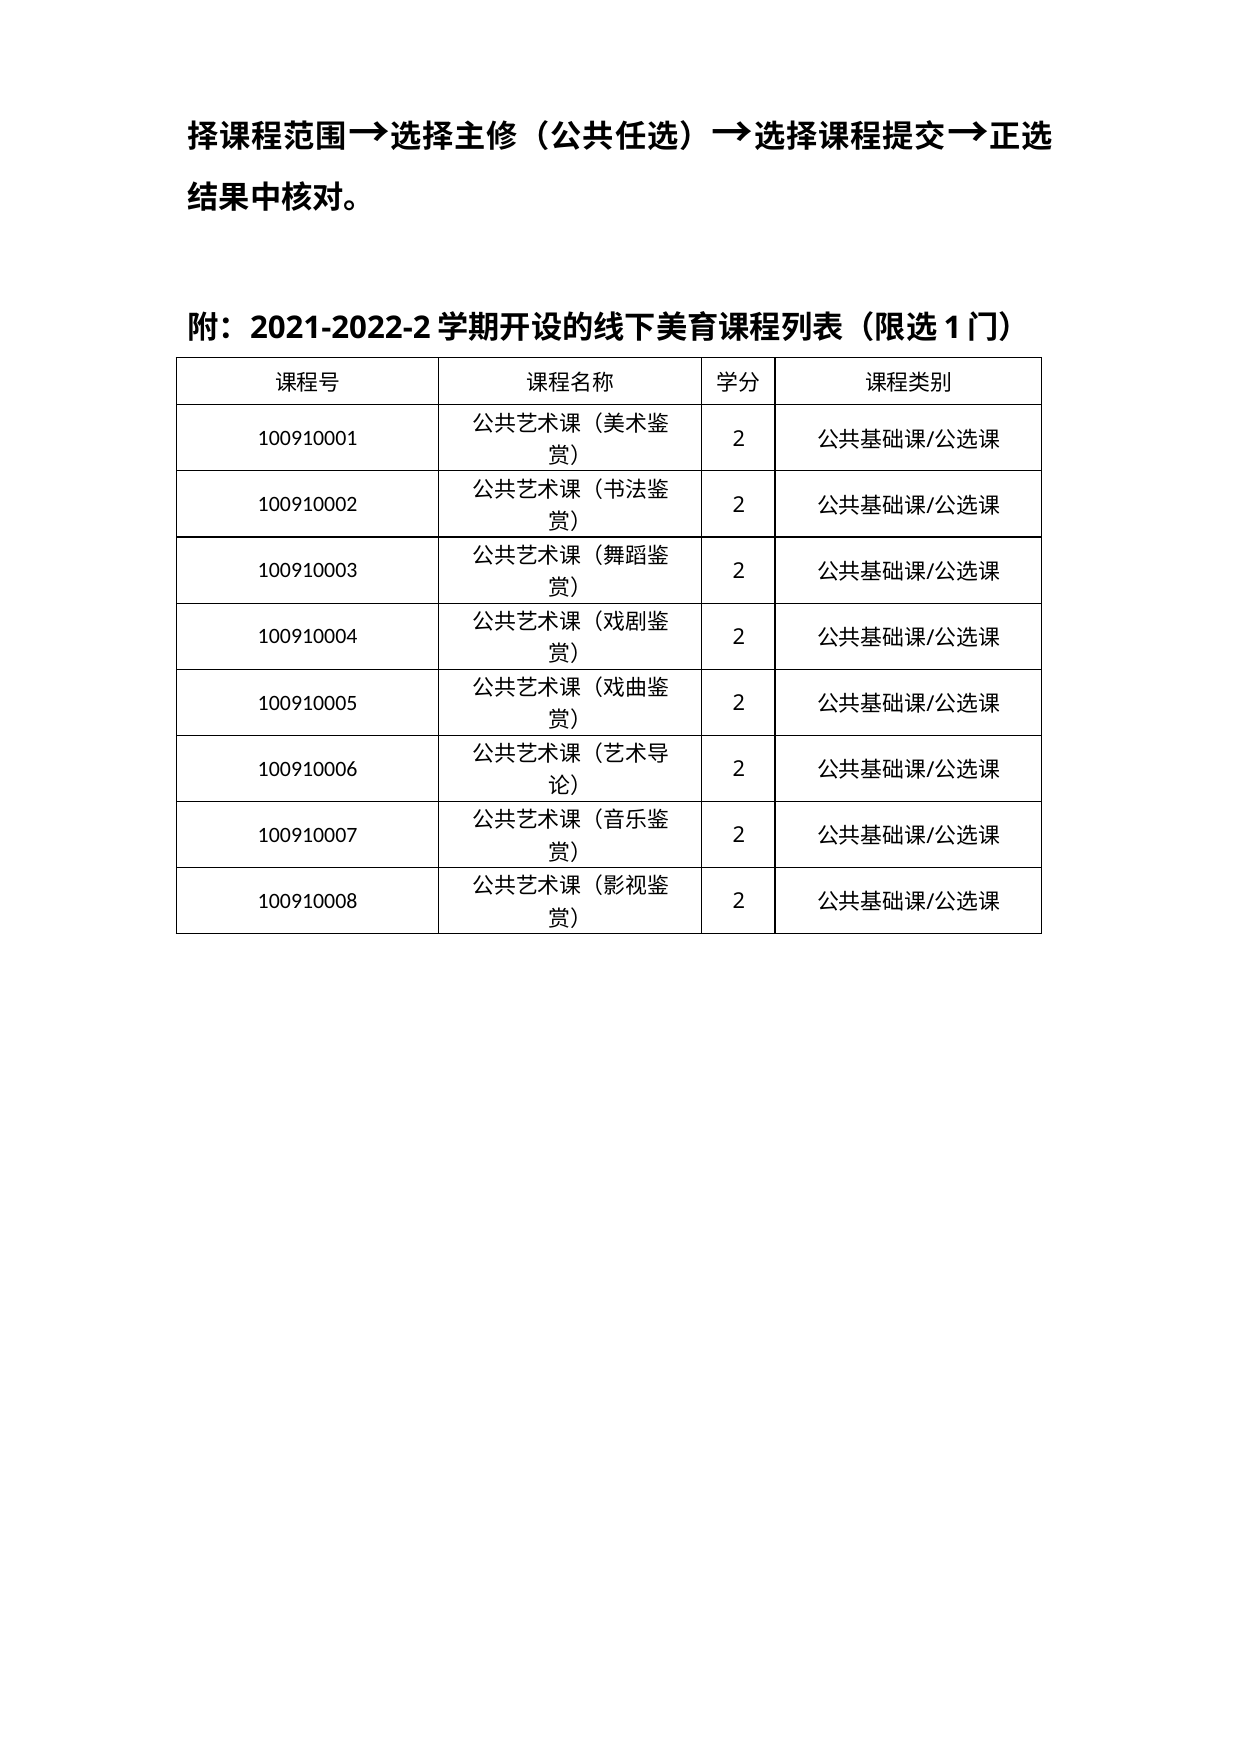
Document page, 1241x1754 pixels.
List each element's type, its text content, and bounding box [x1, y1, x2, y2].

table_cell 100910007 [177, 802, 438, 867]
table_cell 公共艺术课（戏剧鉴赏） [439, 604, 701, 668]
table_cell 公共基础课/公选课 [776, 736, 1041, 801]
table_cell 2 [702, 802, 774, 867]
table_cell 公共艺术课（戏曲鉴赏） [439, 670, 701, 734]
table_header 课程号 [177, 358, 438, 404]
table_cell 100910002 [177, 471, 438, 536]
table_cell 公共基础课/公选课 [776, 868, 1041, 933]
table_cell 2 [702, 604, 774, 668]
table_cell 公共艺术课（音乐鉴赏） [439, 802, 701, 867]
table_cell 公共艺术课（书法鉴赏） [439, 471, 701, 536]
table_header 课程名称 [439, 358, 701, 404]
table_cell 100910001 [177, 405, 438, 470]
table_cell 2 [702, 405, 774, 470]
table_cell 2 [702, 868, 774, 933]
table_header 课程类别 [776, 358, 1041, 404]
table_cell 公共基础课/公选课 [776, 604, 1041, 668]
table_cell 100910008 [177, 868, 438, 933]
table_cell 公共艺术课（影视鉴赏） [439, 868, 701, 933]
table_cell 100910004 [177, 604, 438, 668]
table_cell 公共艺术课（美术鉴赏） [439, 405, 701, 470]
table_cell 公共基础课/公选课 [776, 802, 1041, 867]
table_cell 2 [702, 471, 774, 536]
table_cell 100910006 [177, 736, 438, 801]
table_cell 2 [702, 538, 774, 602]
table_cell 公共基础课/公选课 [776, 538, 1041, 602]
table_cell 2 [702, 670, 774, 734]
table_cell 公共基础课/公选课 [776, 405, 1041, 470]
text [187, 97, 1053, 227]
table_header 学分 [702, 358, 774, 404]
table_cell 公共艺术课（艺术导论） [439, 736, 701, 801]
table_cell 公共基础课/公选课 [776, 471, 1041, 536]
table_cell 2 [702, 736, 774, 801]
table_cell 100910003 [177, 538, 438, 602]
table_cell 公共艺术课（舞蹈鉴赏） [439, 538, 701, 602]
text 附：2021-2022-2学期开设的线下美育课程列表（限选1门） [187, 292, 1053, 357]
table_cell 公共基础课/公选课 [776, 670, 1041, 734]
table_cell 100910005 [177, 670, 438, 734]
